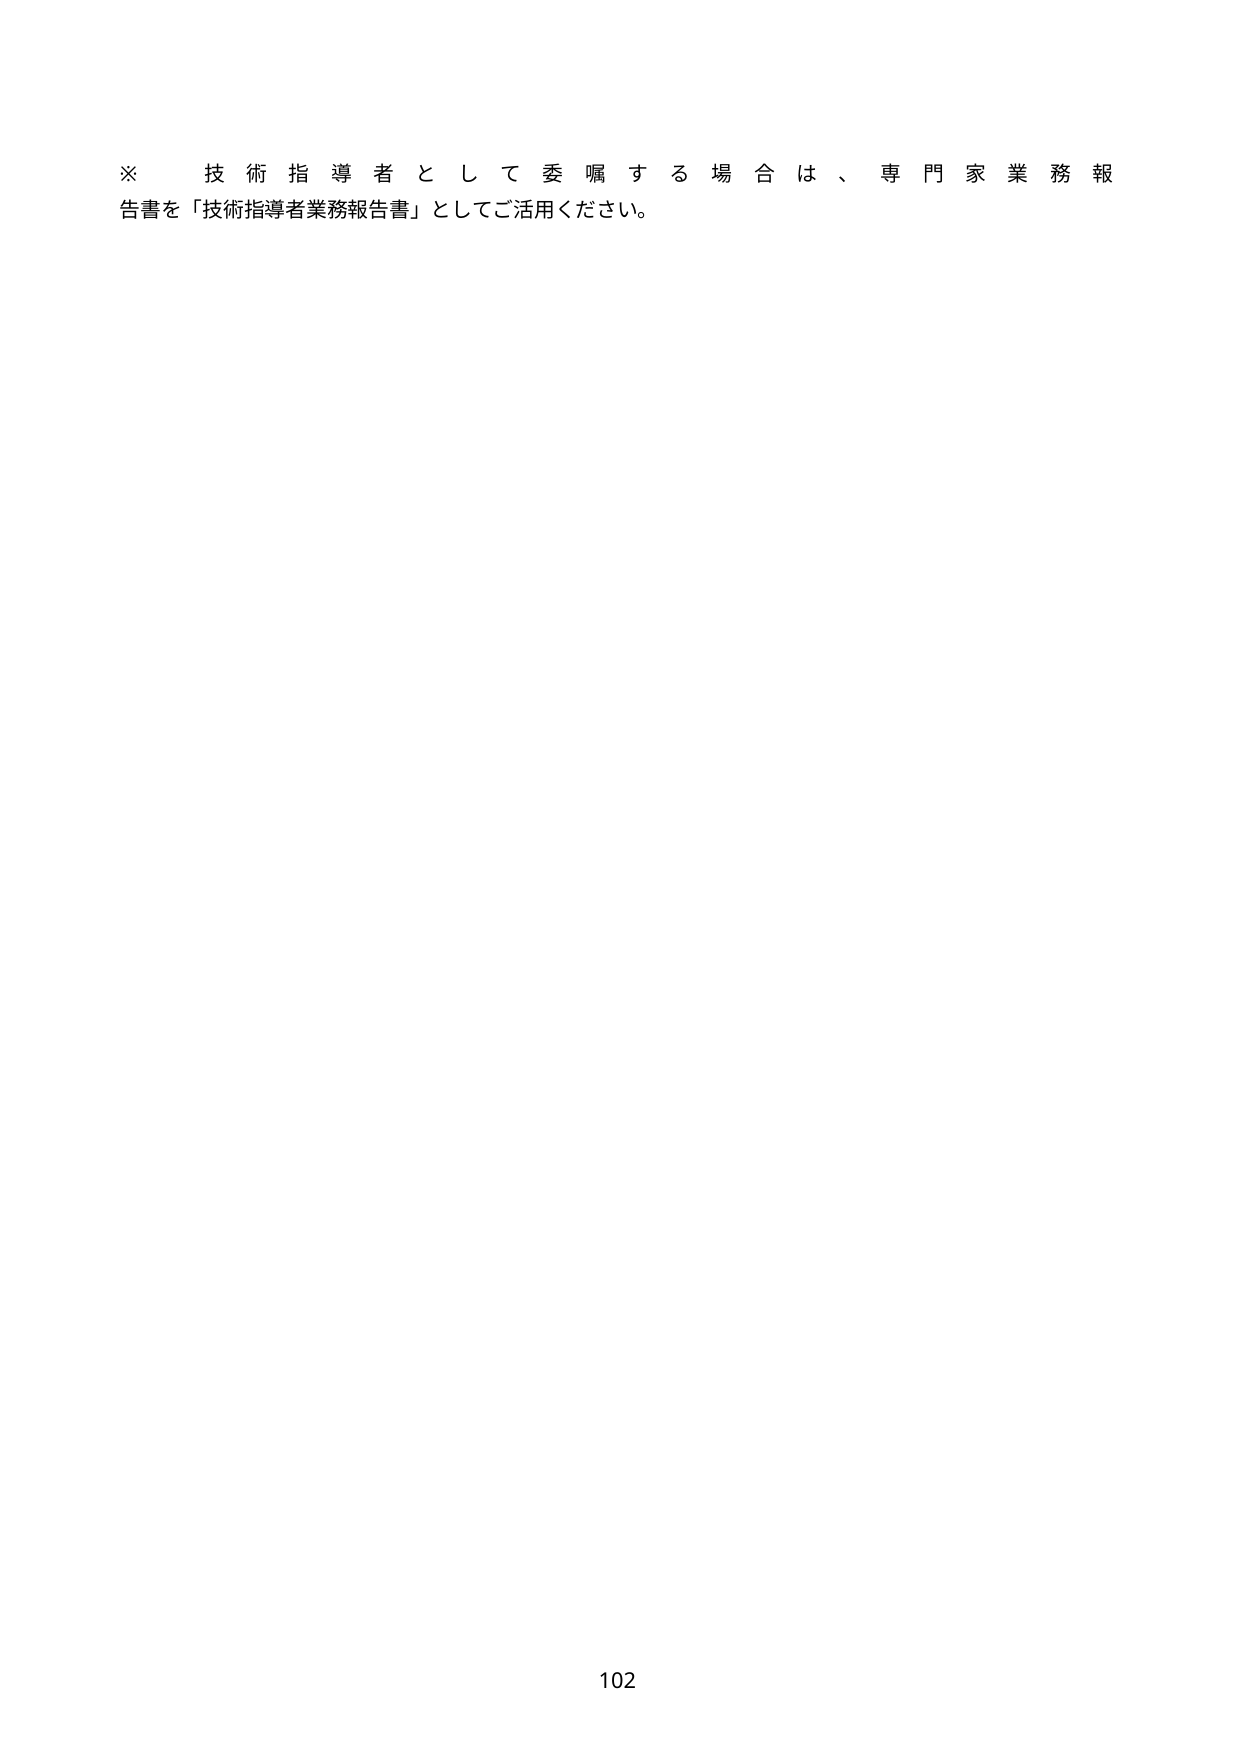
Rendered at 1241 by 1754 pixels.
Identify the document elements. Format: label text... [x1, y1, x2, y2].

text ※ 技術指導者として委嘱する場合は、専門家業務報告書を「技術指導者業務報告書」としてご活用ください。 [119, 154, 1114, 226]
